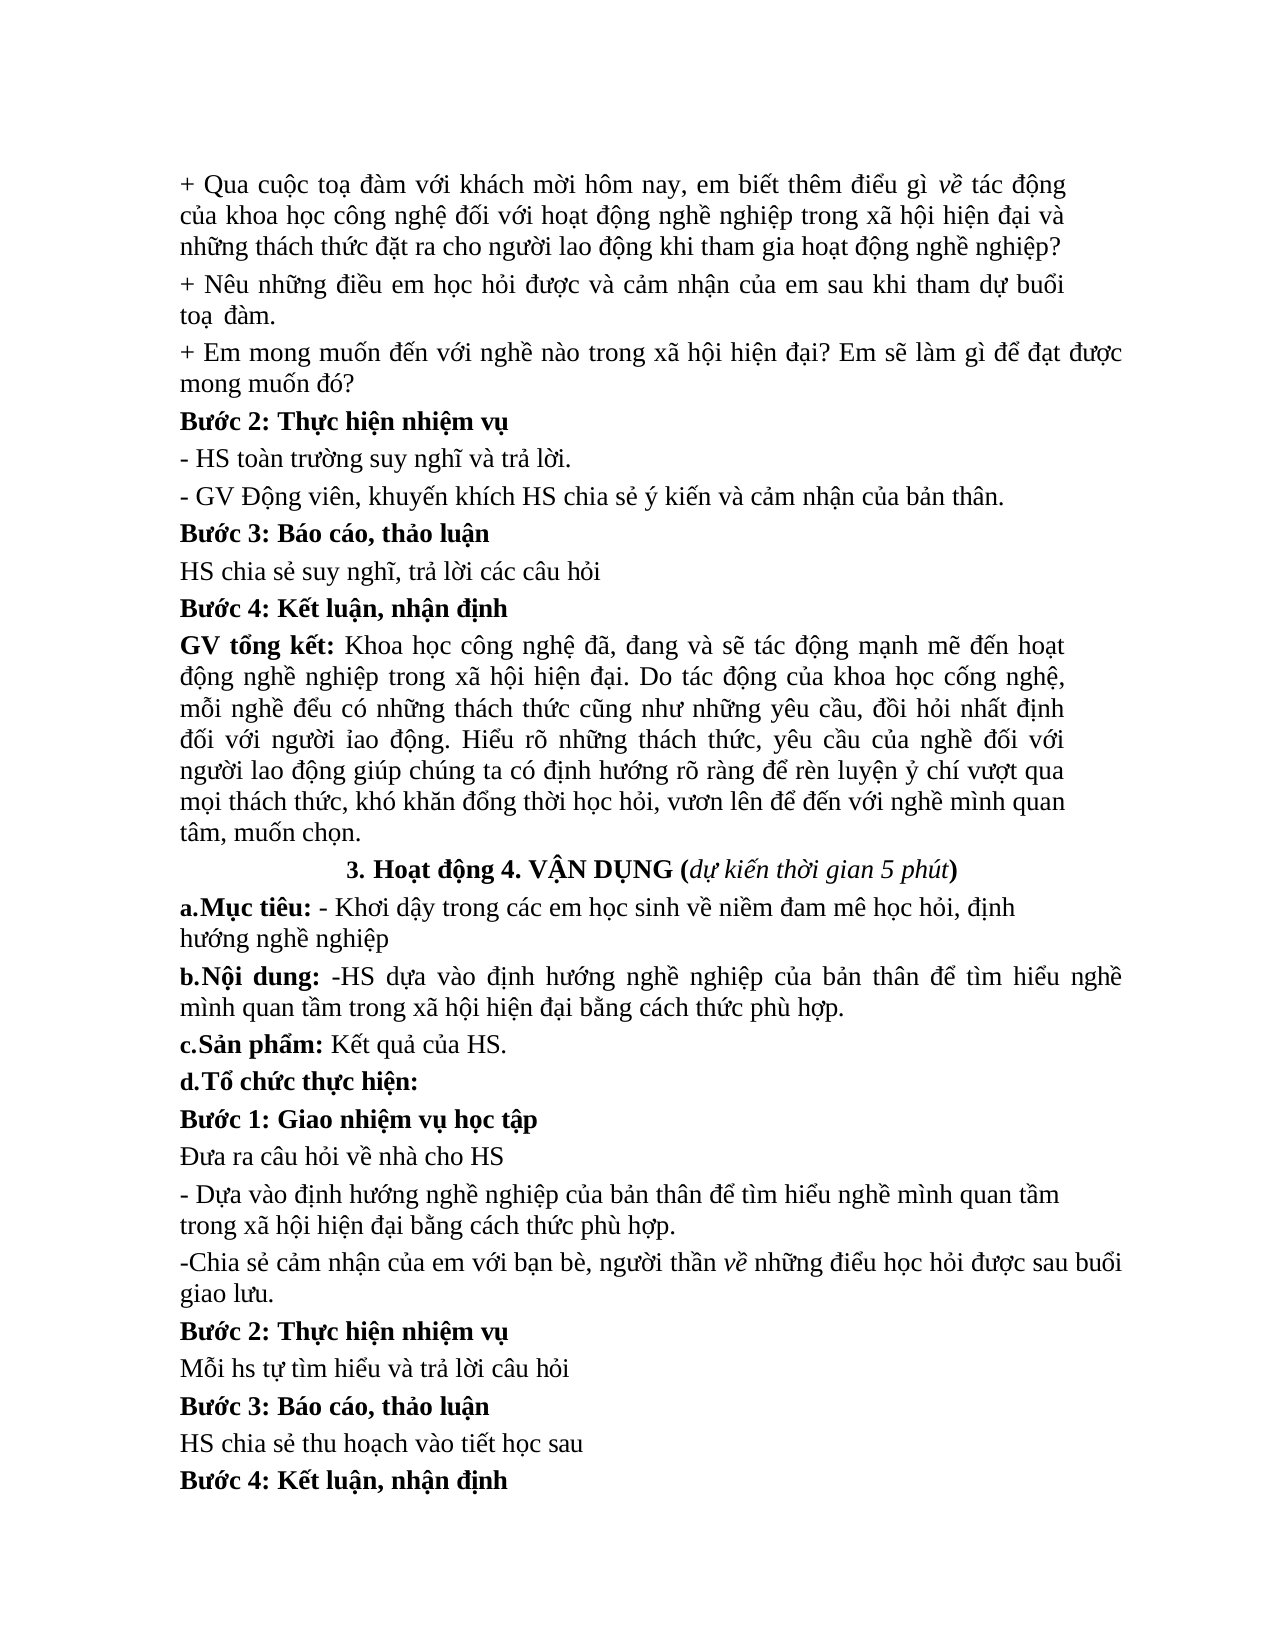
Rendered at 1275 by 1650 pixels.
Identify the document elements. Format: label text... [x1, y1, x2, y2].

subtitle Bước 4: Kết luận, nhận định [179, 1464, 1125, 1496]
list Mục tiêu: - Khơi dậy trong các em học sinh về niềm đam mê học hỏi, định hướng nghề nghiệp [179, 891, 1033, 953]
text -Chia sẻ cảm nhận của em với bạn bè, người thần về những điểu học hỏi được sau buổi [179, 1246, 1125, 1277]
text + Qua cuộc toạ đàm với khách mời hôm nay, em biết thêm điểu gì về tác động của khoa học công nghệ đối với hoạt động nghề nghiệp trong xã hội hiện đại và những thách thức đặt ra cho người lao động khi tham gia hoạt động nghề nghiệp? [179, 168, 1066, 262]
text giao lưu. [179, 1277, 1125, 1308]
text HS chia sẻ thu hoạch vào tiết học sau [179, 1427, 1125, 1458]
subtitle Bước 3: Báo cáo, thảo luận [179, 1389, 1125, 1421]
text mình quan tầm trong xã hội hiện đại bằng cách thức phù hợp. [179, 991, 1125, 1022]
list Hoạt động 4. VẬN DỤNG (dự kiến thời gian 5 phút) [346, 854, 1125, 885]
text + Em mong muốn đến với nghề nào trong xã hội hiện đại? Em sẽ làm gì để đạt được [179, 336, 1125, 368]
text GV tổng kết: Khoa học công nghệ đã, đang và sẽ tác động mạnh mẽ đến hoạt động nghề nghiệp trong xã hội hiện đại. Do tác động của khoa học cống nghệ, mỗi nghề đểu có những thách thức cũng như những yêu cầu, đồi hỏi nhất định đối với người ỉao động. Hiểu rõ những thách thức, yêu cầu của nghề đối với người lao động giúp chúng ta có định hướng rõ ràng để rèn luyện ỷ chí vượt qua mọi thách thức, khó khăn đổng thời học hỏi, vươn lên để đến với nghề mình quan tâm, muốn chọn. [179, 629, 1066, 847]
subtitle Bước 2: Thực hiện nhiệm vụ [179, 405, 1125, 436]
text HS chia sẻ suy nghĩ, trả lời các câu hỏi [179, 554, 1125, 586]
text Bước 1: Giao nhiệm vụ học tập [179, 1103, 1125, 1134]
text mong muốn đó? [179, 368, 1125, 399]
list HS toàn trường suy nghĩ và trả lời. [179, 442, 1125, 473]
text Mỗi hs tự tìm hiểu và trả lời câu hỏi [179, 1352, 1125, 1383]
subtitle Bước 3: Báo cáo, thảo luận [179, 517, 1125, 548]
subtitle Bước 2: Thực hiện nhiệm vụ [179, 1315, 1125, 1346]
text Đưa ra câu hỏi về nhà cho HS [179, 1140, 1125, 1171]
text + Nêu những điều em học hỏi được và cảm nhận của em sau khi tham dự buổi toạ đàm. [179, 268, 1066, 330]
subtitle Bước 4: Kết luận, nhận định [179, 592, 1125, 623]
subtitle Tổ chức thực hiện: [179, 1066, 1125, 1097]
list Nội dung: -HS dựa vào định hướng nghề nghiệp của bản thân để tìm hiểu nghề [179, 959, 1125, 991]
list GV Động viên, khuyến khích HS chia sẻ ý kiến và cảm nhận của bản thân. [179, 480, 1125, 511]
list Sản phẩm: Kết quả của HS. [179, 1028, 1125, 1059]
list Dựa vào định hướng nghề nghiệp của bản thân để tìm hiểu nghề mình quan tầm trong xã hội hiện đại bằng cách thức phù hợp. [179, 1178, 1066, 1240]
